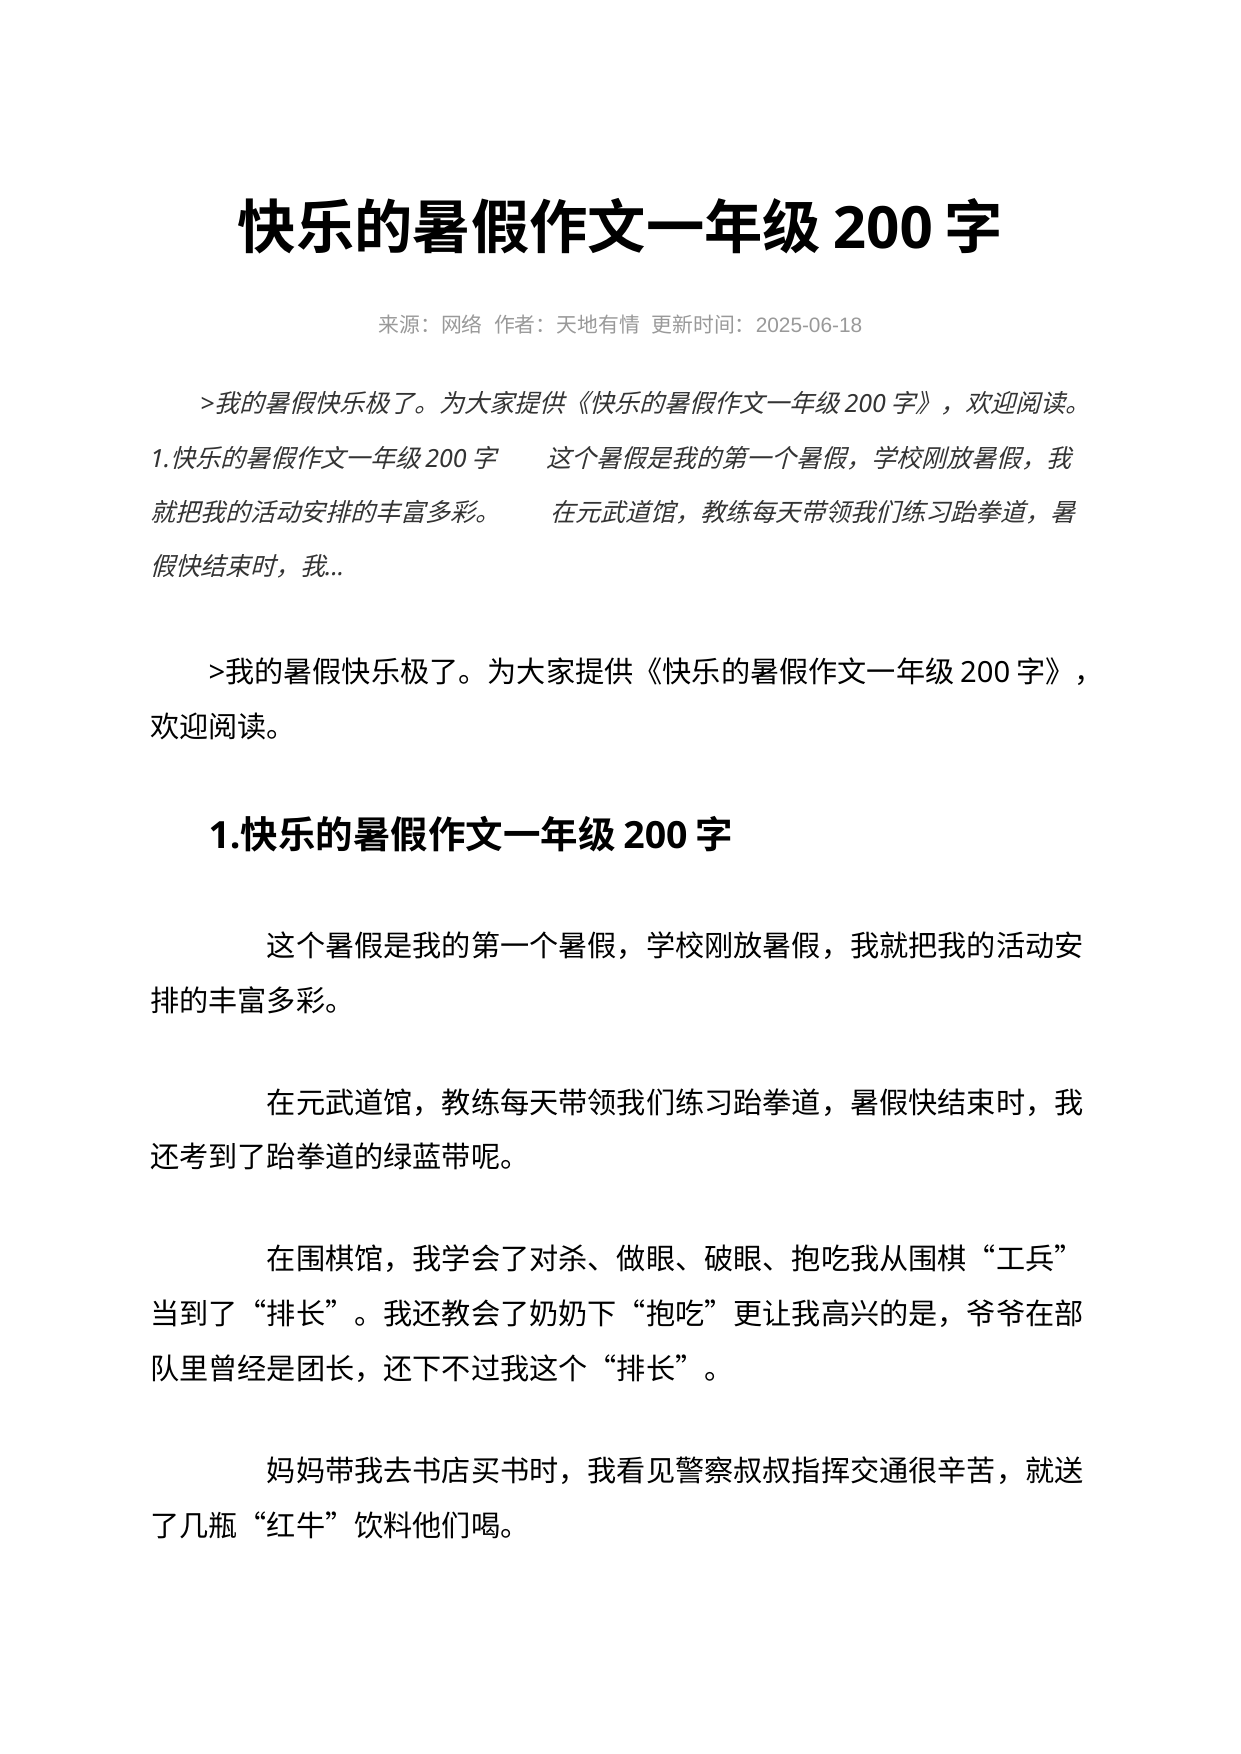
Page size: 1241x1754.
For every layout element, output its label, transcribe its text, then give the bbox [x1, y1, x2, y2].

subtitle 快乐的暑假作文一年级200字 [150, 181, 1090, 266]
text 在元武道馆，教练每天带领我们练习跆拳道，暑假快结束时，我还考到了跆拳道的绿蓝带呢。 [150, 1079, 1090, 1176]
text 妈妈带我去书店买书时，我看见警察叔叔指挥交通很辛苦，就送了几瓶“红牛”饮料他们喝。 [150, 1447, 1090, 1544]
text 来源：网络 作者：天地有情 更新时间：2025-06-18 [150, 313, 1090, 337]
text >我的暑假快乐极了。为大家提供《快乐的暑假作文一年级200字》，欢迎阅读。1.快乐的暑假作文一年级200字 这个暑假是我的第一个暑假，学校刚放暑假，我就把我的活动安排的丰富多彩。 在元武道馆，教练每天带领我们练习跆拳道，暑假快结束时，我... [150, 384, 1090, 583]
text >我的暑假快乐极了。为大家提供《快乐的暑假作文一年级200字》，欢迎阅读。 [150, 648, 1090, 745]
text 这个暑假是我的第一个暑假，学校刚放暑假，我就把我的活动安排的丰富多彩。 [150, 922, 1090, 1020]
text 在围棋馆，我学会了对杀、做眼、破眼、抱吃我从围棋“工兵”当到了“排长”。我还教会了奶奶下“抱吃”更让我高兴的是，爷爷在部队里曾经是团长，还下不过我这个“排长”。 [150, 1236, 1090, 1388]
text 1.快乐的暑假作文一年级200字 [150, 805, 1090, 859]
